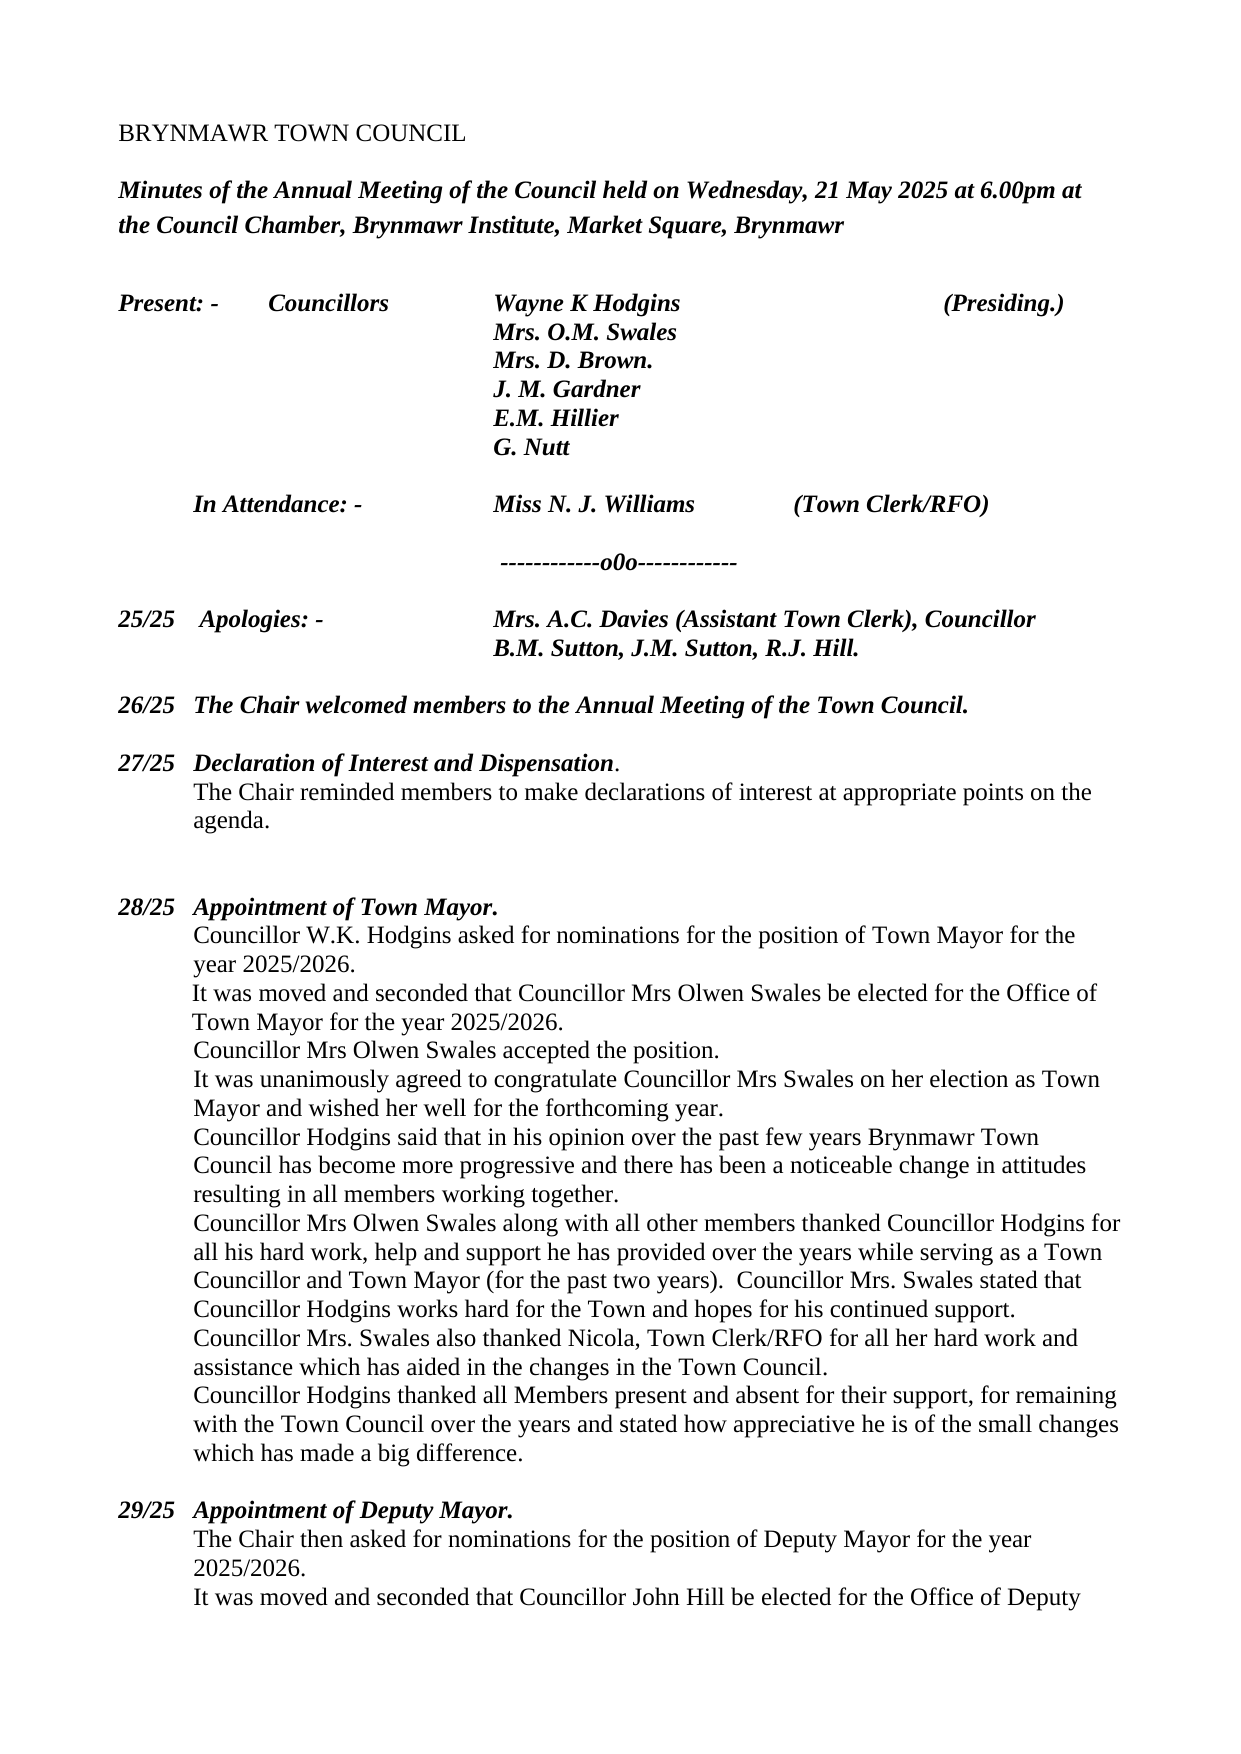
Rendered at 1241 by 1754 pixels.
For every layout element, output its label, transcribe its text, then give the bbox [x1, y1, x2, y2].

text The Chair then asked for nominations for the position of Deputy Mayor for the year 2025/2026. [118, 1524, 1122, 1582]
text Mrs. O.M. Swales [118, 317, 1122, 345]
text E.M. Hillier [118, 403, 1122, 432]
text Councillor Mrs. Swales also thanked Nicola, Town Clerk/RFO for all her hard work and assistance which has aided in the changes in the Town Council. [118, 1323, 1122, 1380]
text Mrs. D. Brown. [118, 345, 1122, 374]
text Councillor Hodgins said that in his opinion over the past few years Brynmawr Town Council has become more progressive and there has been a noticeable change in attitudes resulting in all members working together. [193, 1122, 1122, 1208]
text Minutes of the Annual Meeting of the Council held on Wednesday, 21 May 2025 at 6.00pm at the Council Chamber, Brynmawr Institute, Market Square, Brynmawr [118, 176, 1122, 239]
text It was moved and seconded that Councillor John Hill be elected for the Office of Deputy [118, 1582, 1122, 1610]
text Councillor W.K. Hodgins asked for nominations for the position of Town Mayor for the year 2025/2026. [118, 920, 1122, 978]
text In Attendance: - Miss N. J. Williams (Town Clerk/RFO) [118, 489, 1122, 518]
text B.M. Sutton, J.M. Sutton, R.J. Hill. [418, 633, 1122, 662]
text J. M. Gardner [118, 374, 1122, 403]
text The Chair reminded members to make declarations of interest at appropriate points on the agenda. [193, 777, 1122, 834]
text 26/25 The Chair welcomed members to the Annual Meeting of the Town Council. [118, 690, 1122, 719]
text It was unanimously agreed to congratulate Councillor Mrs Swales on her election as Town Mayor and wished her well for the forthcoming year. [118, 1064, 1122, 1122]
text ------------o0o------------ [118, 547, 1122, 575]
text 25/25 Apologies: - Mrs. A.C. Davies (Assistant Town Clerk), Councillor [118, 604, 1122, 633]
text Present: - Councillors Wayne K Hodgins (Presiding.) [118, 288, 1122, 317]
text 29/25 Appointment of Deputy Mayor. [118, 1495, 1122, 1524]
text Councillor Mrs Olwen Swales along with all other members thanked Councillor Hodgins for all his hard work, help and support he has provided over the years while serving as a Town Councillor and Town Mayor (for the past two years). Councillor Mrs. Swales stated that Councillor Hodgins works hard for the Town and hopes for his continued support. [193, 1208, 1122, 1323]
subtitle 28/25 Appointment of Town Mayor. [118, 892, 1122, 920]
subtitle BRYNMAWR TOWN COUNCIL [118, 118, 1122, 147]
text 27/25 Declaration of Interest and Dispensation. [118, 748, 1122, 777]
text Councillor Mrs Olwen Swales accepted the position. [118, 1035, 1122, 1064]
text Councillor Hodgins thanked all Members present and absent for their support, for remaining with the Town Council over the years and stated how appreciative he is of the small changes which has made a big difference. [118, 1380, 1122, 1467]
text It was moved and seconded that Councillor Mrs Olwen Swales be elected for the Office of Town Mayor for the year 2025/2026. [192, 978, 1122, 1035]
text G. Nutt [118, 432, 1122, 460]
